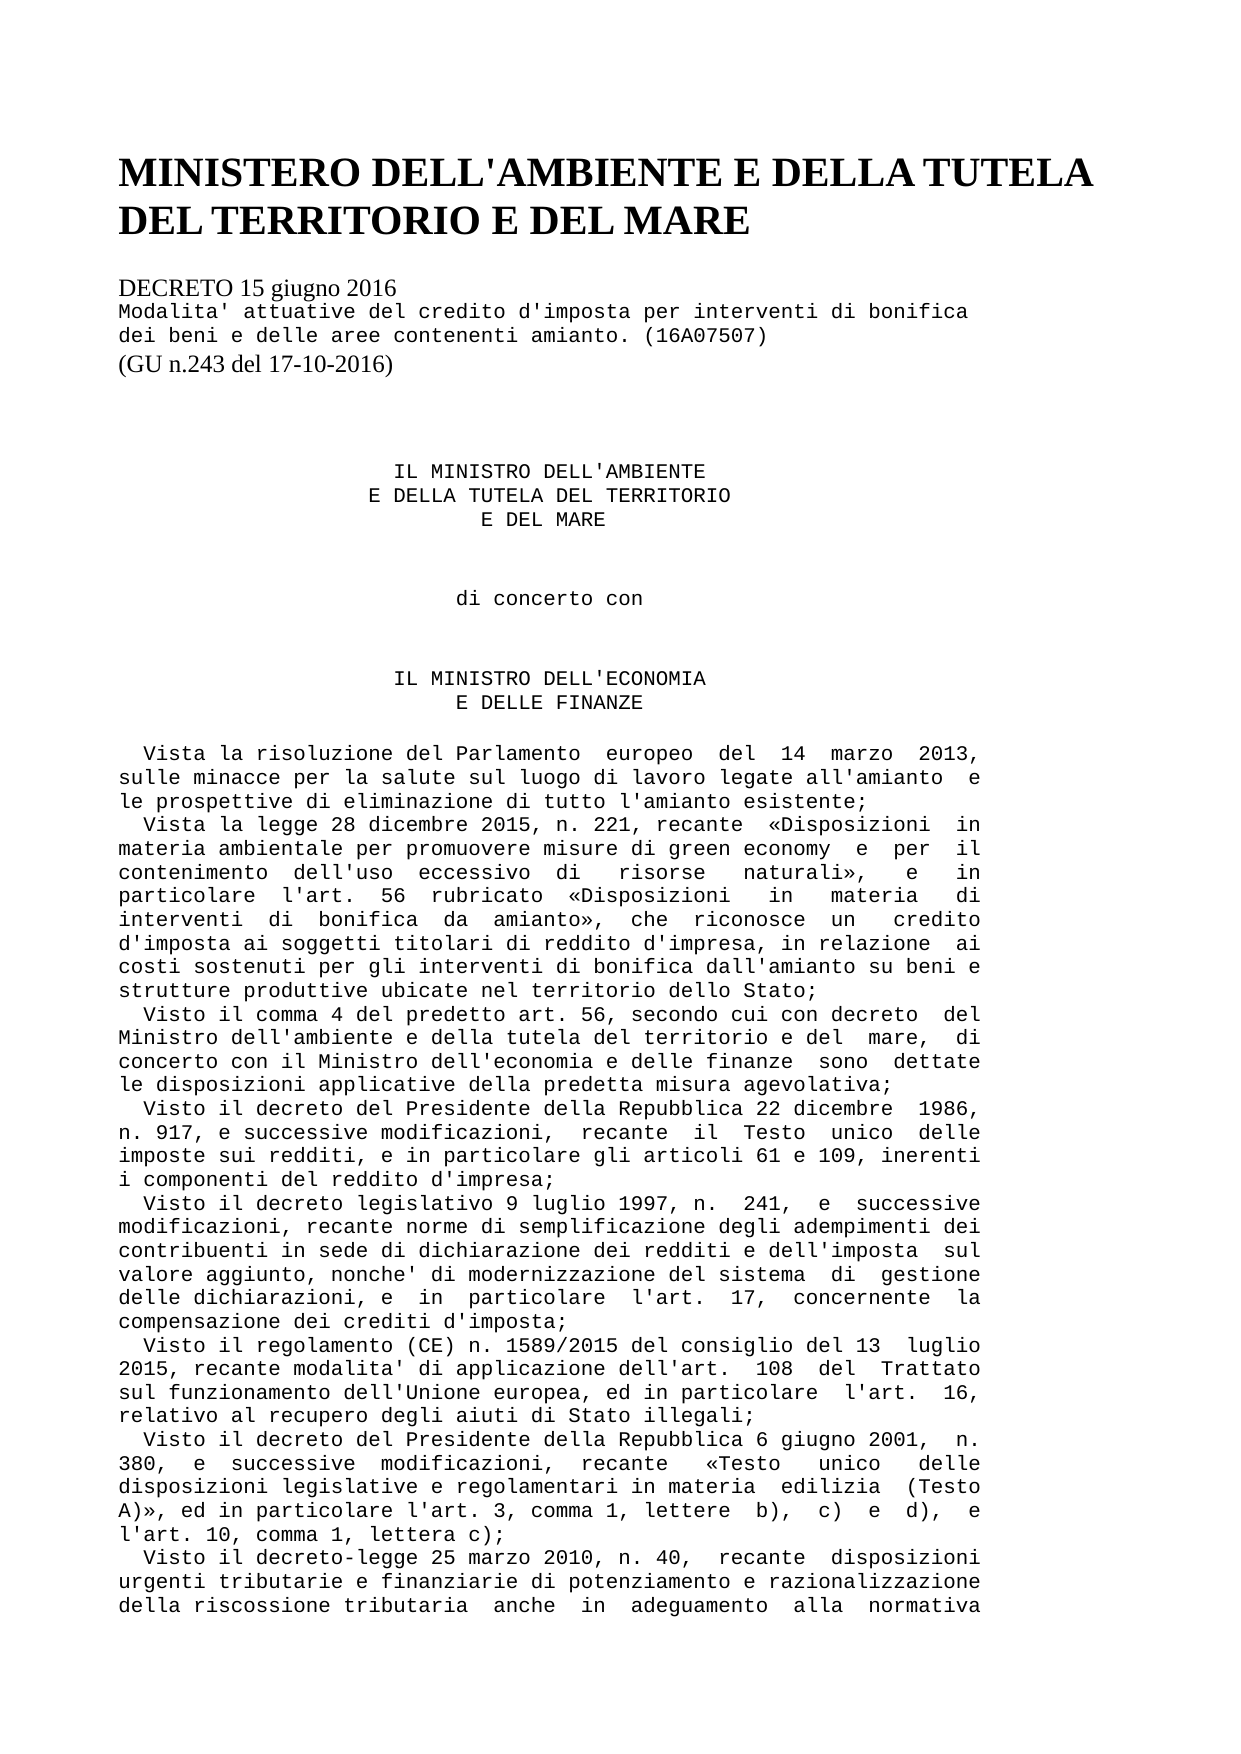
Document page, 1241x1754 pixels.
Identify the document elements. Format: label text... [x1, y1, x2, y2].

text costi sostenuti per gli interventi di bonifica dall'amianto su beni e [118, 956, 1122, 980]
text Vista la risoluzione del Parlamento europeo del 14 marzo 2013, [118, 743, 1122, 767]
text sul funzionamento dell'Unione europea, ed in particolare l'art. 16, [118, 1382, 1122, 1406]
text delle dichiarazioni, e in particolare l'art. 17, concernente la [118, 1287, 1122, 1311]
text dei beni e delle aree contenenti amianto. (16A07507) [118, 325, 1122, 349]
text E DEL MARE [118, 509, 1122, 532]
text Visto il decreto del Presidente della Repubblica 6 giugno 2001, n. [118, 1429, 1122, 1453]
text Vista la legge 28 dicembre 2015, n. 221, recante «Disposizioni in [118, 814, 1122, 838]
text contenimento dell'uso eccessivo di risorse naturali», e in [118, 862, 1122, 885]
text 2015, recante modalita' di applicazione dell'art. 108 del Trattato [118, 1358, 1122, 1382]
text Visto il decreto del Presidente della Repubblica 22 dicembre 1986, [118, 1098, 1122, 1122]
text l'art. 10, comma 1, lettera c); [118, 1524, 1122, 1547]
text materia ambientale per promuovere misure di green economy e per il [118, 838, 1122, 862]
text (GU n.243 del 17-10-2016) [118, 349, 1122, 377]
text Visto il decreto legislativo 9 luglio 1997, n. 241, e successive [118, 1193, 1122, 1216]
text DECRETO 15 giugno 2016 [118, 273, 1122, 301]
text relativo al recupero degli aiuti di Stato illegali; [118, 1406, 1122, 1429]
text disposizioni legislative e regolamentari in materia edilizia (Testo [118, 1476, 1122, 1500]
text Visto il regolamento (CE) n. 1589/2015 del consiglio del 13 luglio [118, 1334, 1122, 1358]
text Ministro dell'ambiente e della tutela del territorio e del mare, di [118, 1027, 1122, 1051]
text E DELLE FINANZE [118, 692, 1122, 715]
text le prospettive di eliminazione di tutto l'amianto esistente; [118, 791, 1122, 814]
text valore aggiunto, nonche' di modernizzazione del sistema di gestione [118, 1264, 1122, 1287]
text interventi di bonifica da amianto», che riconosce un credito [118, 909, 1122, 933]
text imposte sui redditi, e in particolare gli articoli 61 e 109, inerenti [118, 1145, 1122, 1169]
text concerto con il Ministro dell'economia e delle finanze sono dettate [118, 1051, 1122, 1074]
text A)», ed in particolare l'art. 3, comma 1, lettere b), c) e d), e [118, 1500, 1122, 1524]
text E DELLA TUTELA DEL TERRITORIO [118, 485, 1122, 509]
text di concerto con [118, 588, 1122, 612]
text modificazioni, recante norme di semplificazione degli adempimenti dei [118, 1216, 1122, 1240]
text IL MINISTRO DELL'ECONOMIA [118, 668, 1122, 692]
text IL MINISTRO DELL'AMBIENTE [118, 461, 1122, 485]
text Visto il comma 4 del predetto art. 56, secondo cui con decreto del [118, 1003, 1122, 1027]
text Visto il decreto-legge 25 marzo 2010, n. 40, recante disposizioni [118, 1547, 1122, 1571]
text strutture produttive ubicate nel territorio dello Stato; [118, 980, 1122, 1003]
text d'imposta ai soggetti titolari di reddito d'impresa, in relazione ai [118, 933, 1122, 956]
text le disposizioni applicative della predetta misura agevolativa; [118, 1074, 1122, 1098]
text della riscossione tributaria anche in adeguamento alla normativa [118, 1595, 1122, 1618]
text Modalita' attuative del credito d'imposta per interventi di bonifica [118, 301, 1122, 325]
text particolare l'art. 56 rubricato «Disposizioni in materia di [118, 885, 1122, 909]
text contribuenti in sede di dichiarazione dei redditi e dell'imposta sul [118, 1240, 1122, 1264]
text urgenti tributarie e finanziarie di potenziamento e razionalizzazione [118, 1571, 1122, 1595]
text 380, e successive modificazioni, recante «Testo unico delle [118, 1453, 1122, 1476]
text i componenti del reddito d'impresa; [118, 1169, 1122, 1193]
text n. 917, e successive modificazioni, recante il Testo unico delle [118, 1122, 1122, 1145]
text compensazione dei crediti d'imposta; [118, 1311, 1122, 1334]
text sulle minacce per la salute sul luogo di lavoro legate all'amianto e [118, 767, 1122, 791]
text MINISTERO DELL'AMBIENTE E DELLA TUTELA DEL TERRITORIO E DEL MARE [118, 148, 1122, 243]
